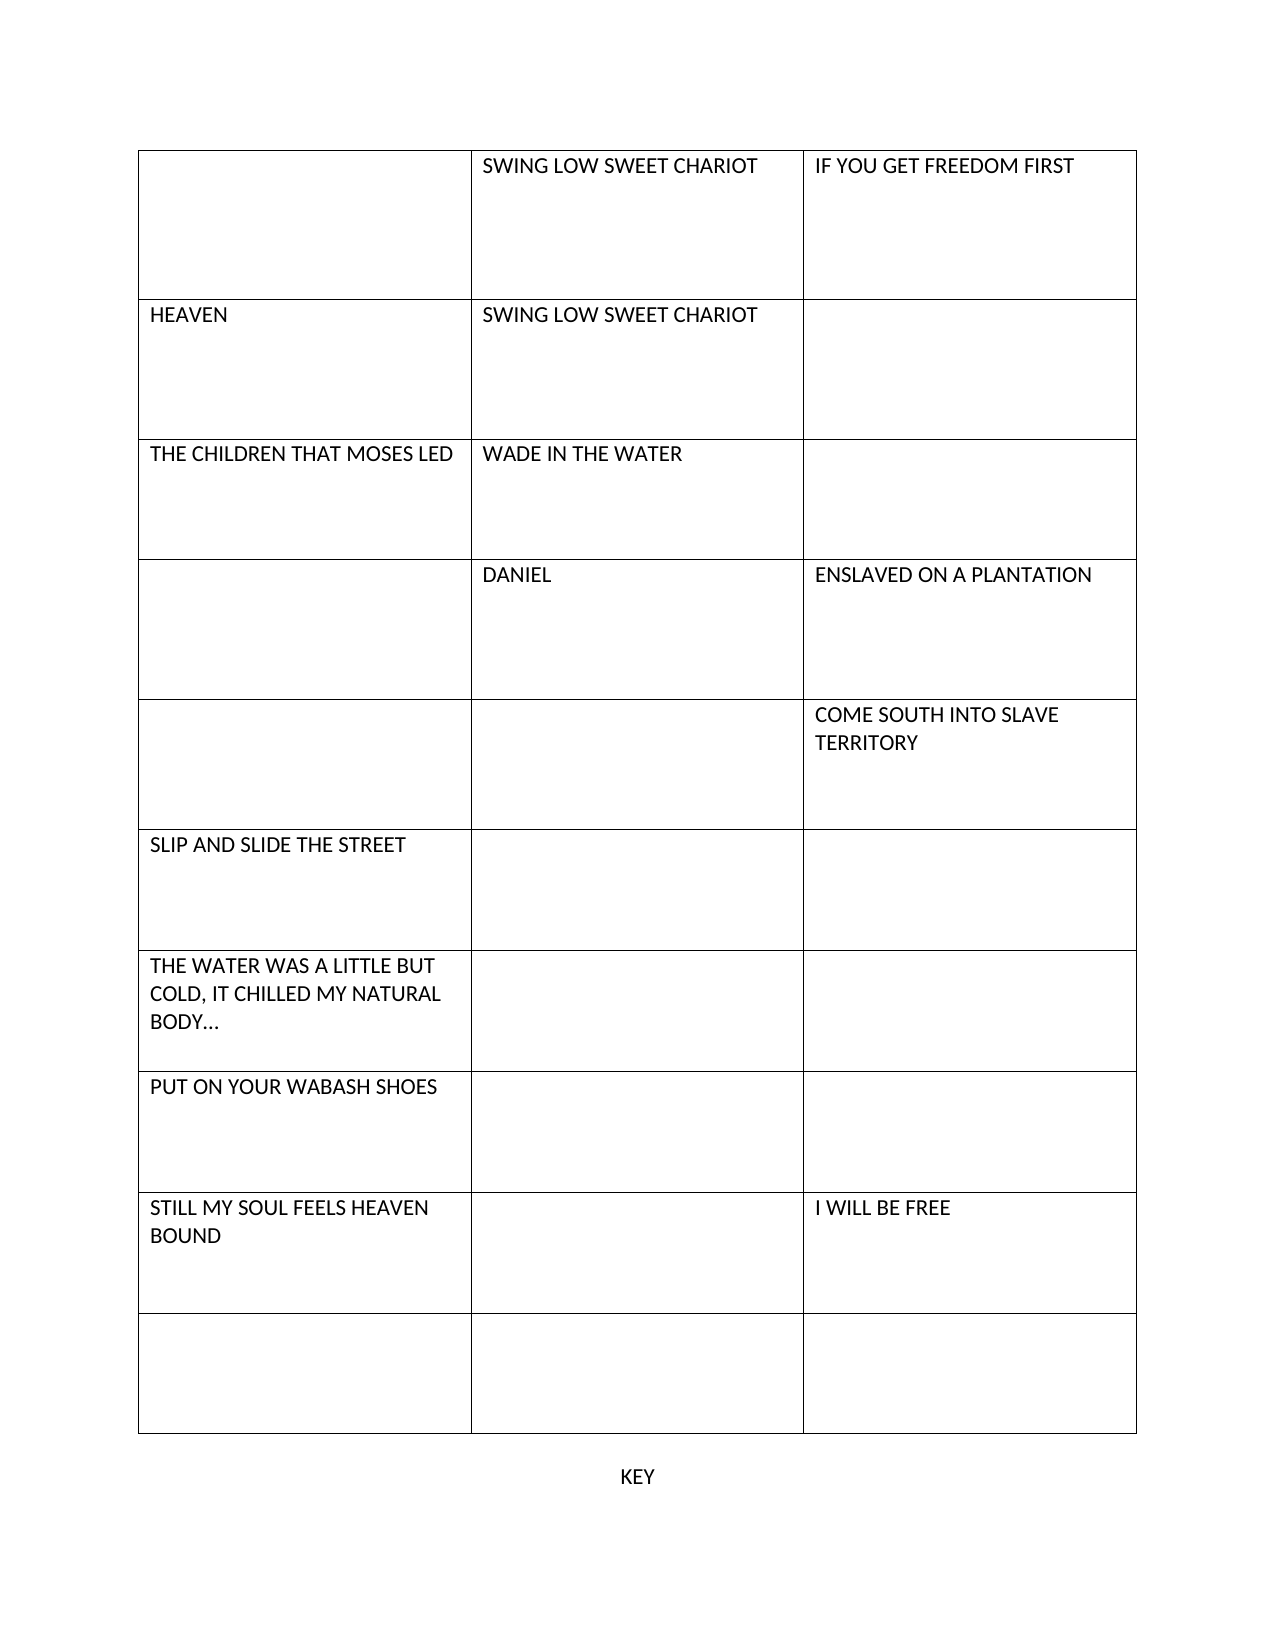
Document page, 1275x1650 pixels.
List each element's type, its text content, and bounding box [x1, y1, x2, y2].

table_cell [139, 1314, 471, 1433]
table_cell [472, 1193, 803, 1312]
table_cell COME SOUTH INTO SLAVE TERRITORY [804, 700, 1136, 829]
table_cell SLIP AND SLIDE THE STREET [139, 830, 471, 950]
table_cell [472, 951, 803, 1071]
table_cell I WILL BE FREE [804, 1193, 1136, 1312]
table_cell [804, 830, 1136, 950]
table_cell [472, 700, 803, 829]
table_cell [804, 1314, 1136, 1433]
table_cell [804, 951, 1136, 1071]
table_cell THE CHILDREN THAT MOSES LED [139, 440, 471, 559]
table_cell [472, 1314, 803, 1433]
table_cell [804, 440, 1136, 559]
table_cell IF YOU GET FREEDOM FIRST [804, 151, 1136, 299]
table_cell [472, 151, 803, 299]
table_cell [139, 151, 471, 299]
table_cell [804, 1072, 1136, 1192]
table_cell [139, 560, 471, 699]
text KEY [150, 1462, 1125, 1490]
table_cell [804, 300, 1136, 438]
table_cell HEAVEN [139, 300, 471, 438]
table_cell PUT ON YOUR WABASH SHOES [139, 1072, 471, 1192]
table_cell ENSLAVED ON A PLANTATION [804, 560, 1136, 699]
table_cell WADE IN THE WATER [472, 440, 803, 559]
table_cell STILL MY SOUL FEELS HEAVEN BOUND [139, 1193, 471, 1312]
table_cell DANIEL [472, 560, 803, 699]
table_cell [472, 830, 803, 950]
table_cell THE WATER WAS A LITTLE BUT COLD, IT CHILLED MY NATURAL BODY… [139, 951, 471, 1071]
table_cell [472, 1072, 803, 1192]
table_cell [139, 700, 471, 829]
table_cell SWING LOW SWEET CHARIOT [472, 300, 803, 438]
